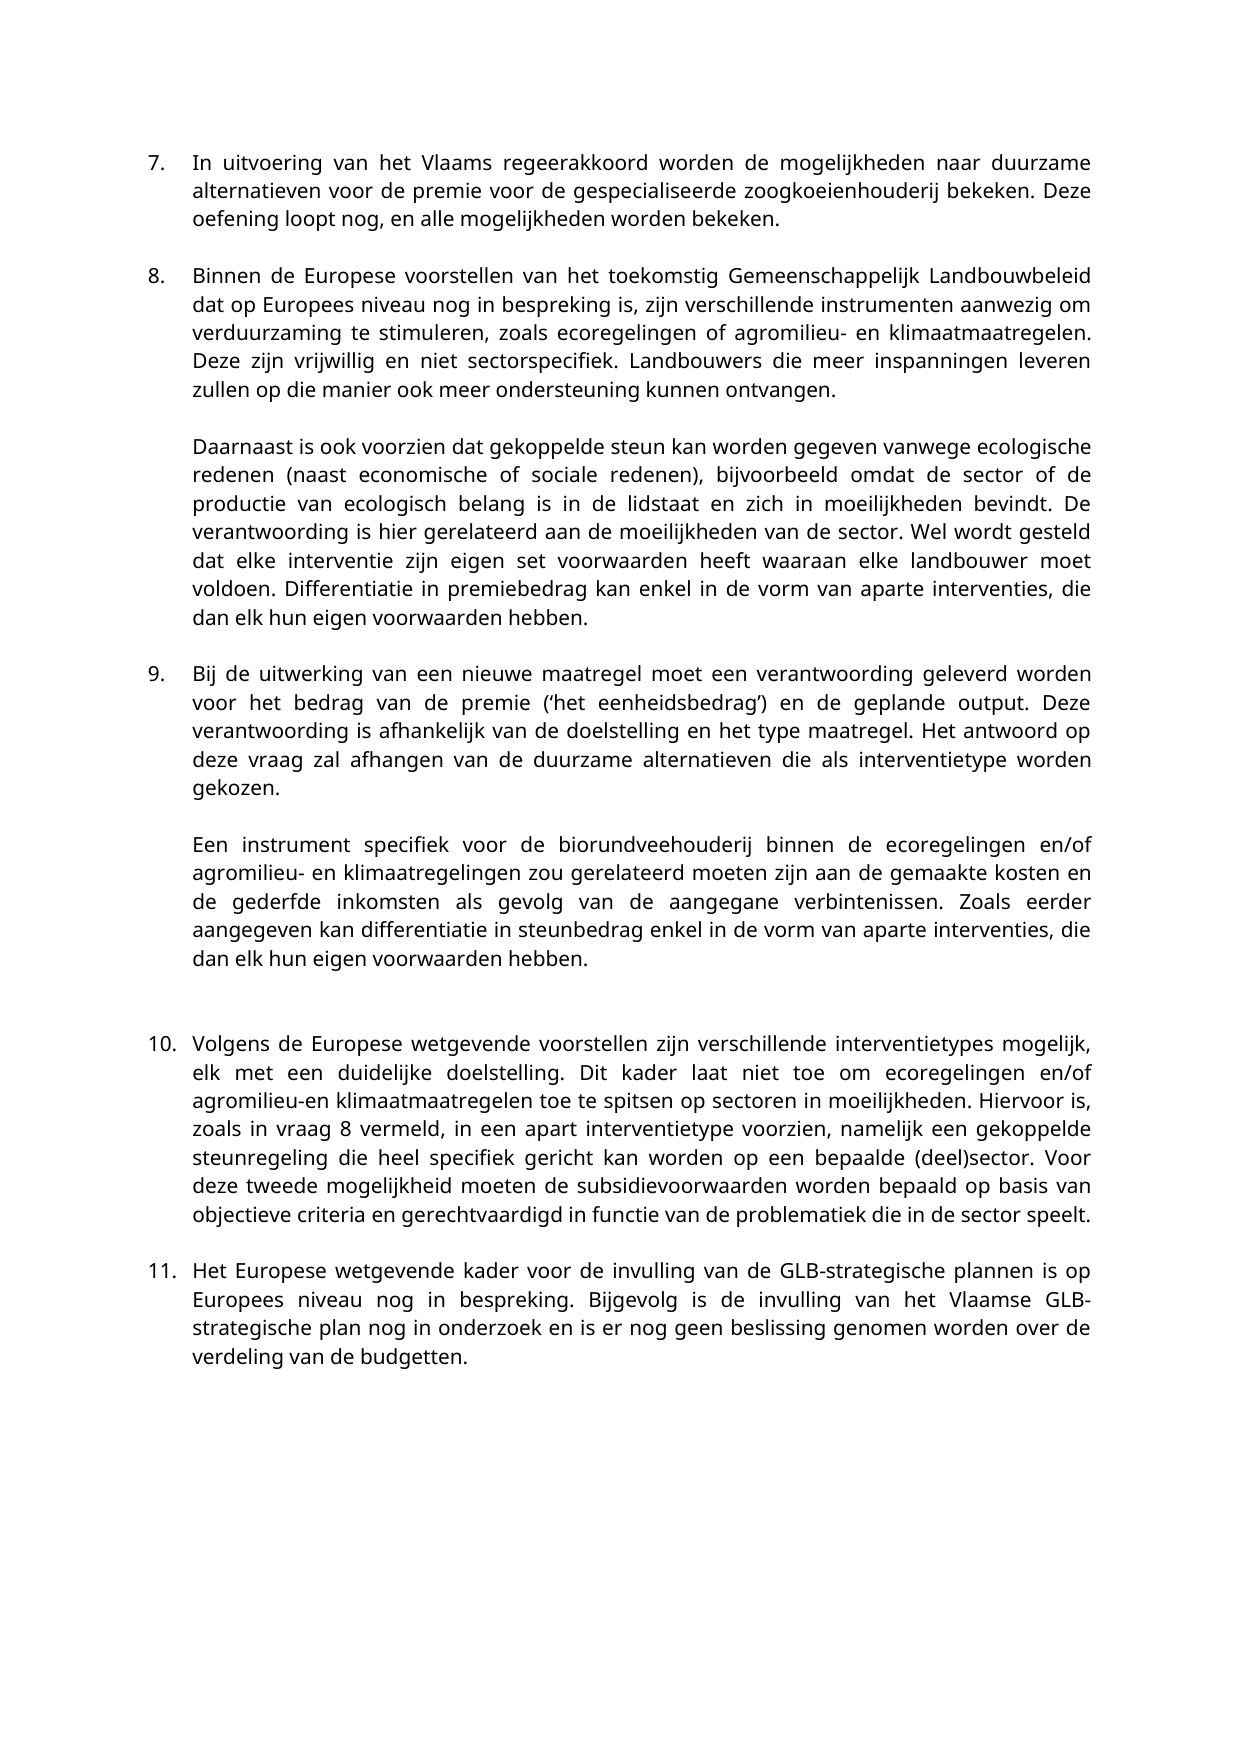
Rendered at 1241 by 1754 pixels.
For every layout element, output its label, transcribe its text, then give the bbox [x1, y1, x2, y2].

list Het Europese wetgevende kader voor de invulling van de GLB-strategische plannen is op Europees niveau nog in bespreking. Bijgevolg is de invulling van het Vlaamse GLB-strategische plan nog in onderzoek en is er nog geen beslissing genomen worden over de verdeling van de budgetten. [148, 1257, 1093, 1370]
text Een instrument specifiek voor de biorundveehouderij binnen de ecoregelingen en/of agromilieu- en klimaatregelingen zou gerelateerd moeten zijn aan de gemaakte kosten en de gederfde inkomsten als gevolg van de aangegane verbintenissen. Zoals eerder aangegeven kan differentiatie in steunbedrag enkel in de vorm van aparte interventies, die dan elk hun eigen voorwaarden hebben. [192, 830, 1093, 972]
list Binnen de Europese voorstellen van het toekomstig Gemeenschappelijk Landbouwbeleid dat op Europees niveau nog in bespreking is, zijn verschillende instrumenten aanwezig om verduurzaming te stimuleren, zoals ecoregelingen of agromilieu- en klimaatmaatregelen. Deze zijn vrijwillig en niet sectorspecifiek. Landbouwers die meer inspanningen leveren zullen op die manier ook meer ondersteuning kunnen ontvangen. [148, 261, 1093, 403]
list Volgens de Europese wetgevende voorstellen zijn verschillende interventietypes mogelijk, elk met een duidelijke doelstelling. Dit kader laat niet toe om ecoregelingen en/of agromilieu-en klimaatmaatregelen toe te spitsen op sectoren in moeilijkheden. Hiervoor is, zoals in vraag 8 vermeld, in een apart interventietype voorzien, namelijk een gekoppelde steunregeling die heel specifiek gericht kan worden op een bepaalde (deel)sector. Voor deze tweede mogelijkheid moeten de subsidievoorwaarden worden bepaald op basis van objectieve criteria en gerechtvaardigd in functie van de problematiek die in de sector speelt. [148, 1029, 1093, 1228]
text 9. Bij de uitwerking van een nieuwe maatregel moet een verantwoording geleverd worden voor het bedrag van de premie (‘het eenheidsbedrag’) en de geplande output. Deze verantwoording is afhankelijk van de doelstelling en het type maatregel. Het antwoord op deze vraag zal afhangen van de duurzame alternatieven die als interventietype worden gekozen. [148, 659, 1093, 802]
list In uitvoering van het Vlaams regeerakkoord worden de mogelijkheden naar duurzame alternatieven voor de premie voor de gespecialiseerde zoogkoeienhouderij bekeken. Deze oefening loopt nog, en alle mogelijkheden worden bekeken. [148, 148, 1093, 233]
text Daarnaast is ook voorzien dat gekoppelde steun kan worden gegeven vanwege ecologische redenen (naast economische of sociale redenen), bijvoorbeeld omdat de sector of de productie van ecologisch belang is in de lidstaat en zich in moeilijkheden bevindt. De verantwoording is hier gerelateerd aan de moeilijkheden van de sector. Wel wordt gesteld dat elke interventie zijn eigen set voorwaarden heeft waaraan elke landbouwer moet voldoen. Differentiatie in premiebedrag kan enkel in de vorm van aparte interventies, die dan elk hun eigen voorwaarden hebben. [192, 432, 1093, 631]
